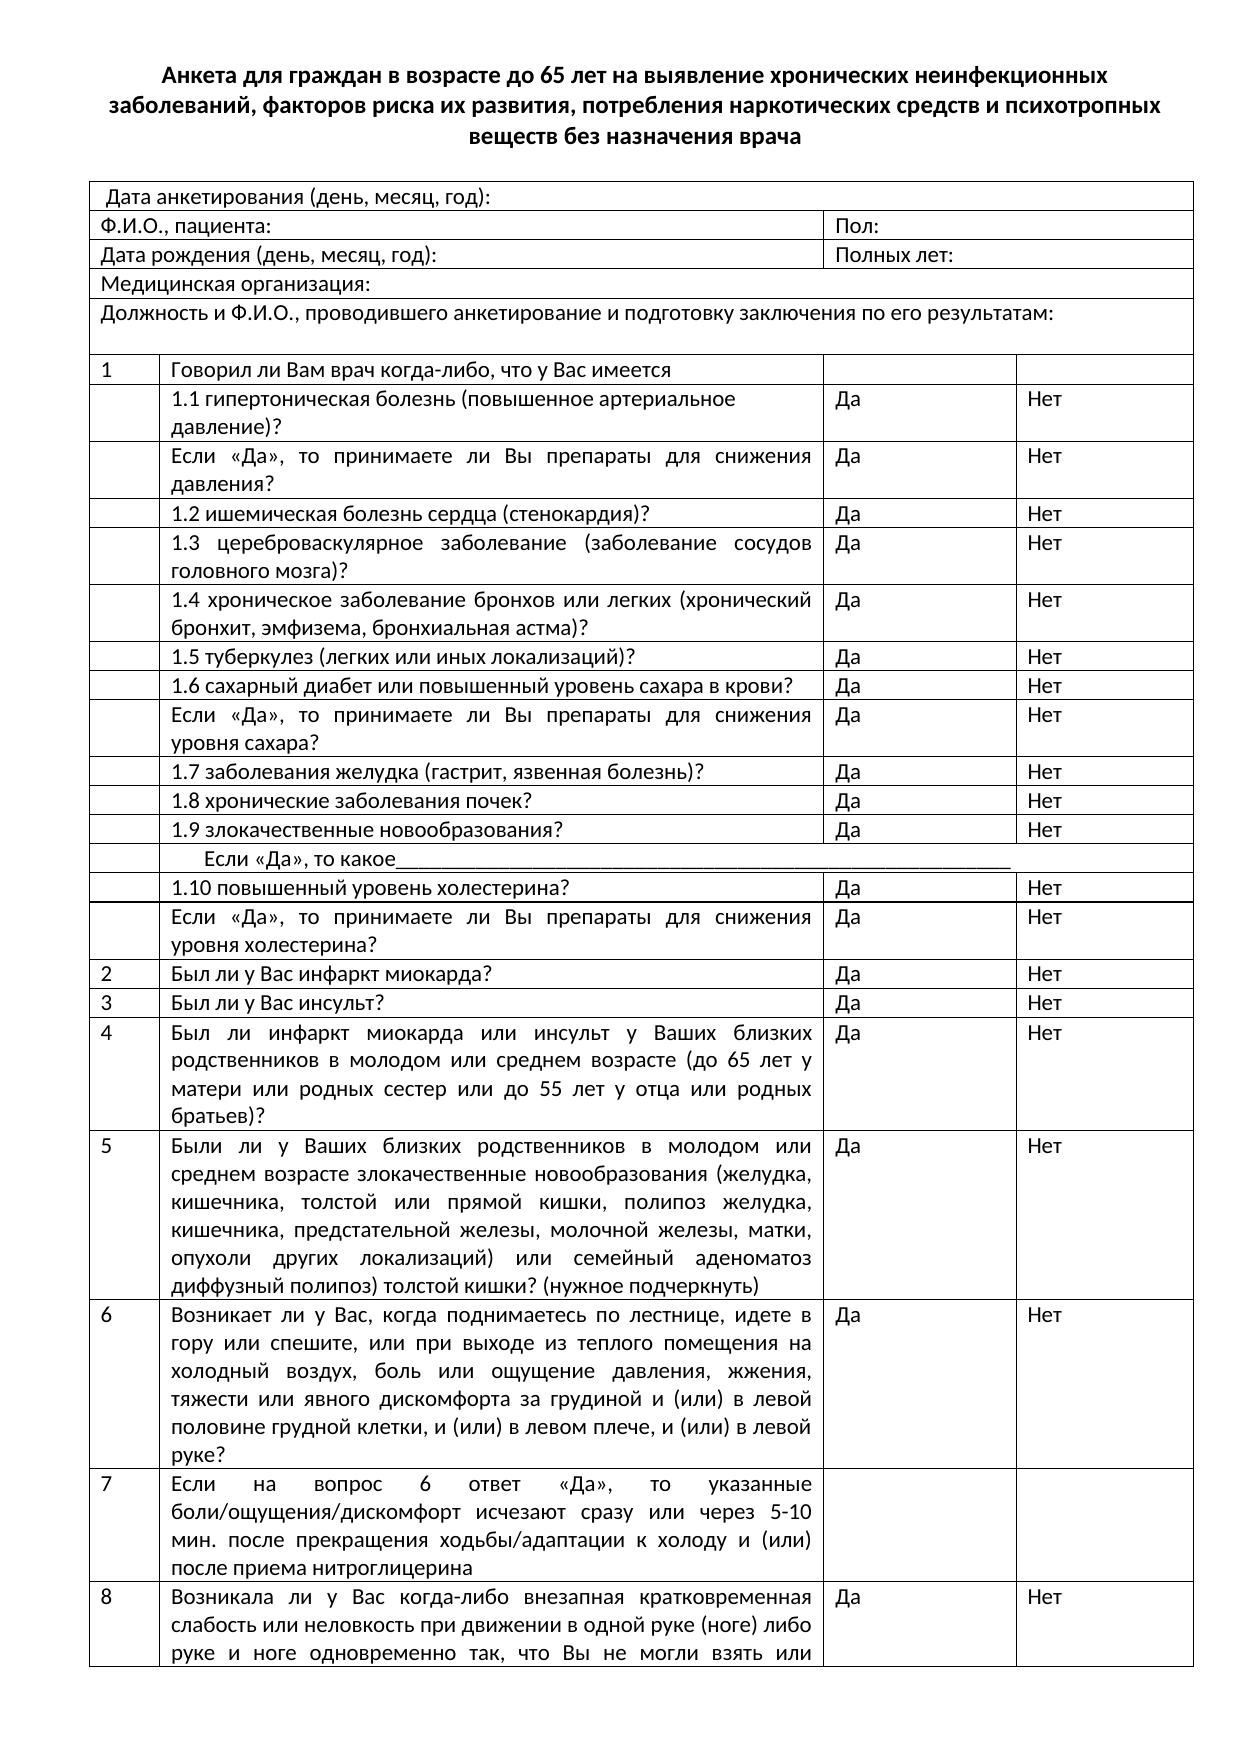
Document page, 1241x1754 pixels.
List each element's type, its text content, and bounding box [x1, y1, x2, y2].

table_cell Да [824, 442, 1016, 498]
table_cell Да [824, 1582, 1016, 1666]
table_cell Нет [1017, 499, 1193, 527]
table_cell Полных лет: [824, 240, 1193, 268]
table_cell [90, 844, 159, 872]
table_cell [824, 355, 1016, 383]
table_cell Если «Да», то принимаете ли Вы препараты для снижения уровня сахара? [160, 700, 823, 756]
table_cell 1.6 сахарный диабет или повышенный уровень сахара в крови? [160, 671, 823, 699]
table_cell Да [824, 671, 1016, 699]
table_cell Да [824, 499, 1016, 527]
table_cell [90, 385, 159, 441]
table_cell 5 [90, 1131, 159, 1299]
table_cell 1.8 хронические заболевания почек? [160, 786, 823, 814]
table_cell Медицинская организация: [90, 269, 1193, 297]
table_cell Да [824, 873, 1016, 901]
table_header Дата анкетирования (день, месяц, год): [90, 182, 1193, 210]
table_cell [1017, 355, 1193, 383]
table_cell Да [824, 989, 1016, 1017]
table_cell Да [824, 1018, 1016, 1130]
table_cell Если «Да», то какое______________________________________________________ [160, 844, 1193, 872]
table_cell Был ли у Вас инсульт? [160, 989, 823, 1017]
table_cell [90, 442, 159, 498]
text Анкета для граждан в возрасте до 65 лет на выявление хронических неинфекционных заболеваний, факторов риска их развития, потребления наркотических средств и психотропных веществ без назначения врача [89, 59, 1181, 151]
table_cell 1.1 гипертоническая болезнь (повышенное артериальное давление)? [160, 385, 823, 441]
table_cell 2 [90, 960, 159, 987]
table_cell 1.5 туберкулез (легких или иных локализаций)? [160, 642, 823, 670]
table_cell 8 [90, 1582, 159, 1666]
table_cell 1.7 заболевания желудка (гастрит, язвенная болезнь)? [160, 757, 823, 785]
table_cell Да [824, 815, 1016, 843]
table_cell [90, 873, 159, 901]
table_cell [90, 700, 159, 756]
table_cell [90, 903, 159, 958]
table_cell [90, 585, 159, 641]
table_cell Говорил ли Вам врач когда-либо, что у Вас имеется [160, 355, 823, 383]
table_cell 7 [90, 1469, 159, 1581]
table_cell 1.4 хроническое заболевание бронхов или легких (хронический бронхит, эмфизема, бронхиальная астма)? [160, 585, 823, 641]
table_cell Да [824, 960, 1016, 987]
table_cell Да [824, 1131, 1016, 1299]
table_cell Нет [1017, 757, 1193, 785]
table_cell [90, 757, 159, 785]
table_cell 1 [90, 355, 159, 383]
table_cell Нет [1017, 786, 1193, 814]
table_cell Да [824, 903, 1016, 958]
table_cell 1.9 злокачественные новообразования? [160, 815, 823, 843]
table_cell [160, 1582, 823, 1666]
table_cell Нет [1017, 385, 1193, 441]
table_cell Нет [1017, 960, 1193, 987]
table_cell Да [824, 757, 1016, 785]
table_cell Да [824, 700, 1016, 756]
table_cell 1.10 повышенный уровень холестерина? [160, 873, 823, 901]
table_cell Нет [1017, 1582, 1193, 1666]
table_cell 3 [90, 989, 159, 1017]
table_cell Да [824, 385, 1016, 441]
table_cell Нет [1017, 1018, 1193, 1130]
table_cell 1.2 ишемическая болезнь сердца (стенокардия)? [160, 499, 823, 527]
table_cell Пол: [824, 211, 1193, 239]
table_cell Нет [1017, 442, 1193, 498]
table_cell Да [824, 1300, 1016, 1468]
table_cell [1017, 1469, 1193, 1581]
table_cell [90, 786, 159, 814]
table_cell Нет [1017, 700, 1193, 756]
table_cell Возникает ли у Вас, когда поднимаетесь по лестнице, идете в гору или спешите, или при выходе из теплого помещения на холодный воздух, боль или ощущение давления, жжения, тяжести или явного дискомфорта за грудиной и (или) в левой половине грудной клетки, и (или) в левом плече, и (или) в левой руке? [160, 1300, 823, 1468]
table_cell Должность и Ф.И.О., проводившего анкетирование и подготовку заключения по его результатам: [90, 299, 1193, 354]
table_cell Нет [1017, 1300, 1193, 1468]
table_cell Да [824, 642, 1016, 670]
table_cell Нет [1017, 815, 1193, 843]
table_cell Если «Да», то принимаете ли Вы препараты для снижения давления? [160, 442, 823, 498]
table_cell Нет [1017, 585, 1193, 641]
table_cell 1.3 цереброваскулярное заболевание (заболевание сосудов головного мозга)? [160, 528, 823, 584]
table_cell Нет [1017, 989, 1193, 1017]
table_cell Были ли у Ваших близких родственников в молодом или среднем возрасте злокачественные новообразования (желудка, кишечника, толстой или прямой кишки, полипоз желудка, кишечника, предстательной железы, молочной железы, матки, опухоли других локализаций) или семейный аденоматоз диффузный полипоз) толстой кишки? (нужное подчеркнуть) [160, 1131, 823, 1299]
table_cell Был ли у Вас инфаркт миокарда? [160, 960, 823, 987]
table_cell 6 [90, 1300, 159, 1468]
table_cell Дата рождения (день, месяц, год): [90, 240, 823, 268]
table_cell Нет [1017, 873, 1193, 901]
table_cell [90, 528, 159, 584]
table_cell Да [824, 528, 1016, 584]
table_cell Ф.И.О., пациента: [90, 211, 823, 239]
table_cell [90, 815, 159, 843]
table_cell Если «Да», то принимаете ли Вы препараты для снижения уровня холестерина? [160, 903, 823, 958]
table_cell Нет [1017, 642, 1193, 670]
table_cell [90, 671, 159, 699]
table_cell [90, 499, 159, 527]
table_cell Нет [1017, 1131, 1193, 1299]
table_cell Нет [1017, 903, 1193, 958]
table_cell [90, 642, 159, 670]
table_cell Нет [1017, 671, 1193, 699]
table_cell 4 [90, 1018, 159, 1130]
table_cell Если на вопрос 6 ответ «Да», то указанные боли/ощущения/дискомфорт исчезают сразу или через 5-10 мин. после прекращения ходьбы/адаптации к холоду и (или) после приема нитроглицерина [160, 1469, 823, 1581]
table_cell Да [824, 786, 1016, 814]
table_cell Был ли инфаркт миокарда или инсульт у Ваших близких родственников в молодом или среднем возрасте (до 65 лет у матери или родных сестер или до 55 лет у отца или родных братьев)? [160, 1018, 823, 1130]
table_cell Да [824, 585, 1016, 641]
table_cell Нет [1017, 528, 1193, 584]
table_cell [824, 1469, 1016, 1581]
